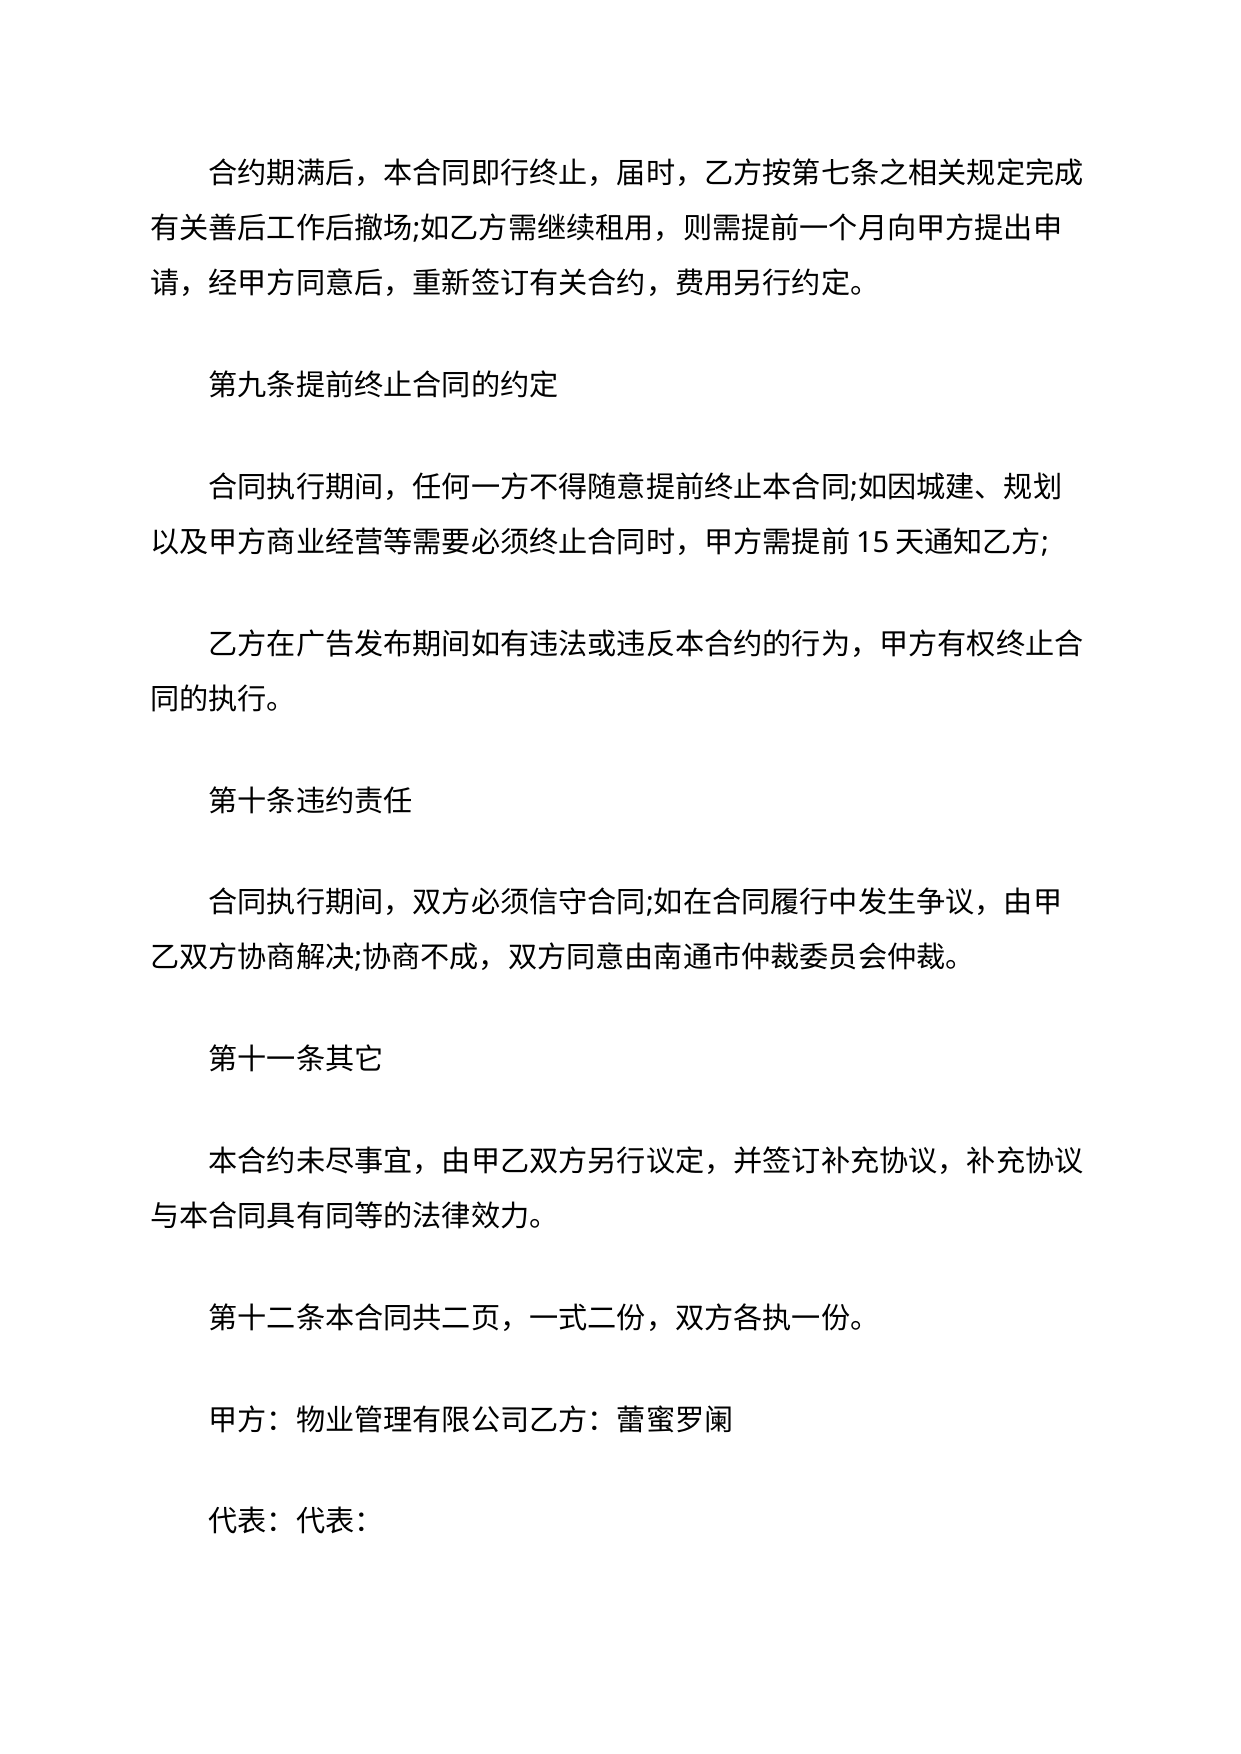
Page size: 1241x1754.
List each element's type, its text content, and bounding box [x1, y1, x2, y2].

text 合同执行期间，任何一方不得随意提前终止本合同;如因城建、规划以及甲方商业经营等需要必须终止合同时，甲方需提前15天通知乙方; [150, 463, 1090, 561]
text 第十一条其它 [150, 1036, 1090, 1078]
text 合同执行期间，双方必须信守合同;如在合同履行中发生争议，由甲乙双方协商解决;协商不成，双方同意由南通市仲裁委员会仲裁。 [150, 879, 1090, 976]
text 第十条违约责任 [150, 777, 1090, 819]
text 第十二条本合同共二页，一式二份，双方各执一份。 [150, 1294, 1090, 1337]
text 乙方在广告发布期间如有违法或违反本合约的行为，甲方有权终止合同的执行。 [150, 620, 1090, 718]
text 代表：代表： [150, 1498, 1090, 1540]
text 本合约未尽事宜，由甲乙双方另行议定，并签订补充协议，补充协议与本合同具有同等的法律效力。 [150, 1138, 1090, 1235]
text 合约期满后，本合同即行终止，届时，乙方按第七条之相关规定完成有关善后工作后撤场;如乙方需继续租用，则需提前一个月向甲方提出申请，经甲方同意后，重新签订有关合约，费用另行约定。 [150, 150, 1090, 302]
text 甲方：物业管理有限公司乙方：蕾蜜罗阑 [150, 1396, 1090, 1438]
text 第九条提前终止合同的约定 [150, 362, 1090, 404]
